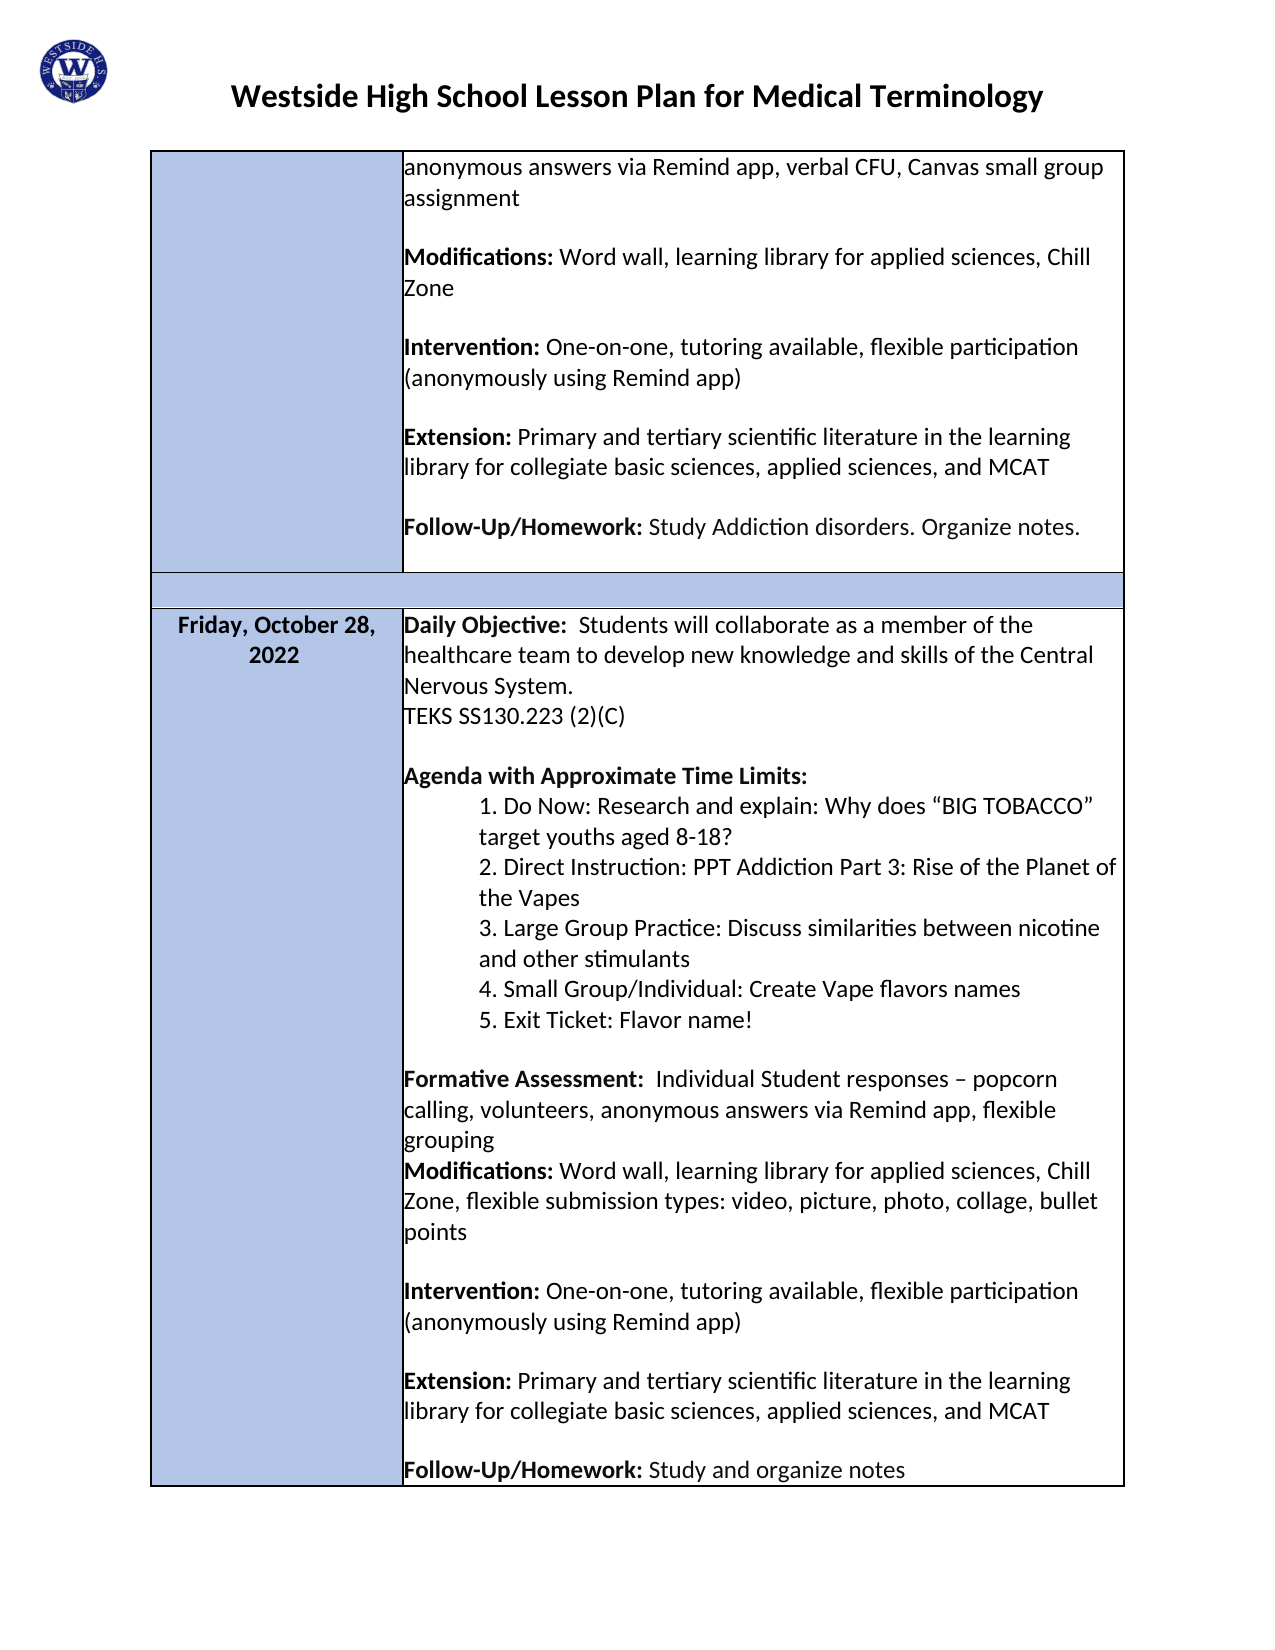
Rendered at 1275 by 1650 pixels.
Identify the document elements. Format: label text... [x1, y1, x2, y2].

picture [15, 16, 139, 130]
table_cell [152, 609, 402, 1485]
table_cell [152, 573, 403, 607]
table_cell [404, 152, 1123, 572]
table_cell [403, 573, 1123, 607]
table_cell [152, 152, 402, 572]
